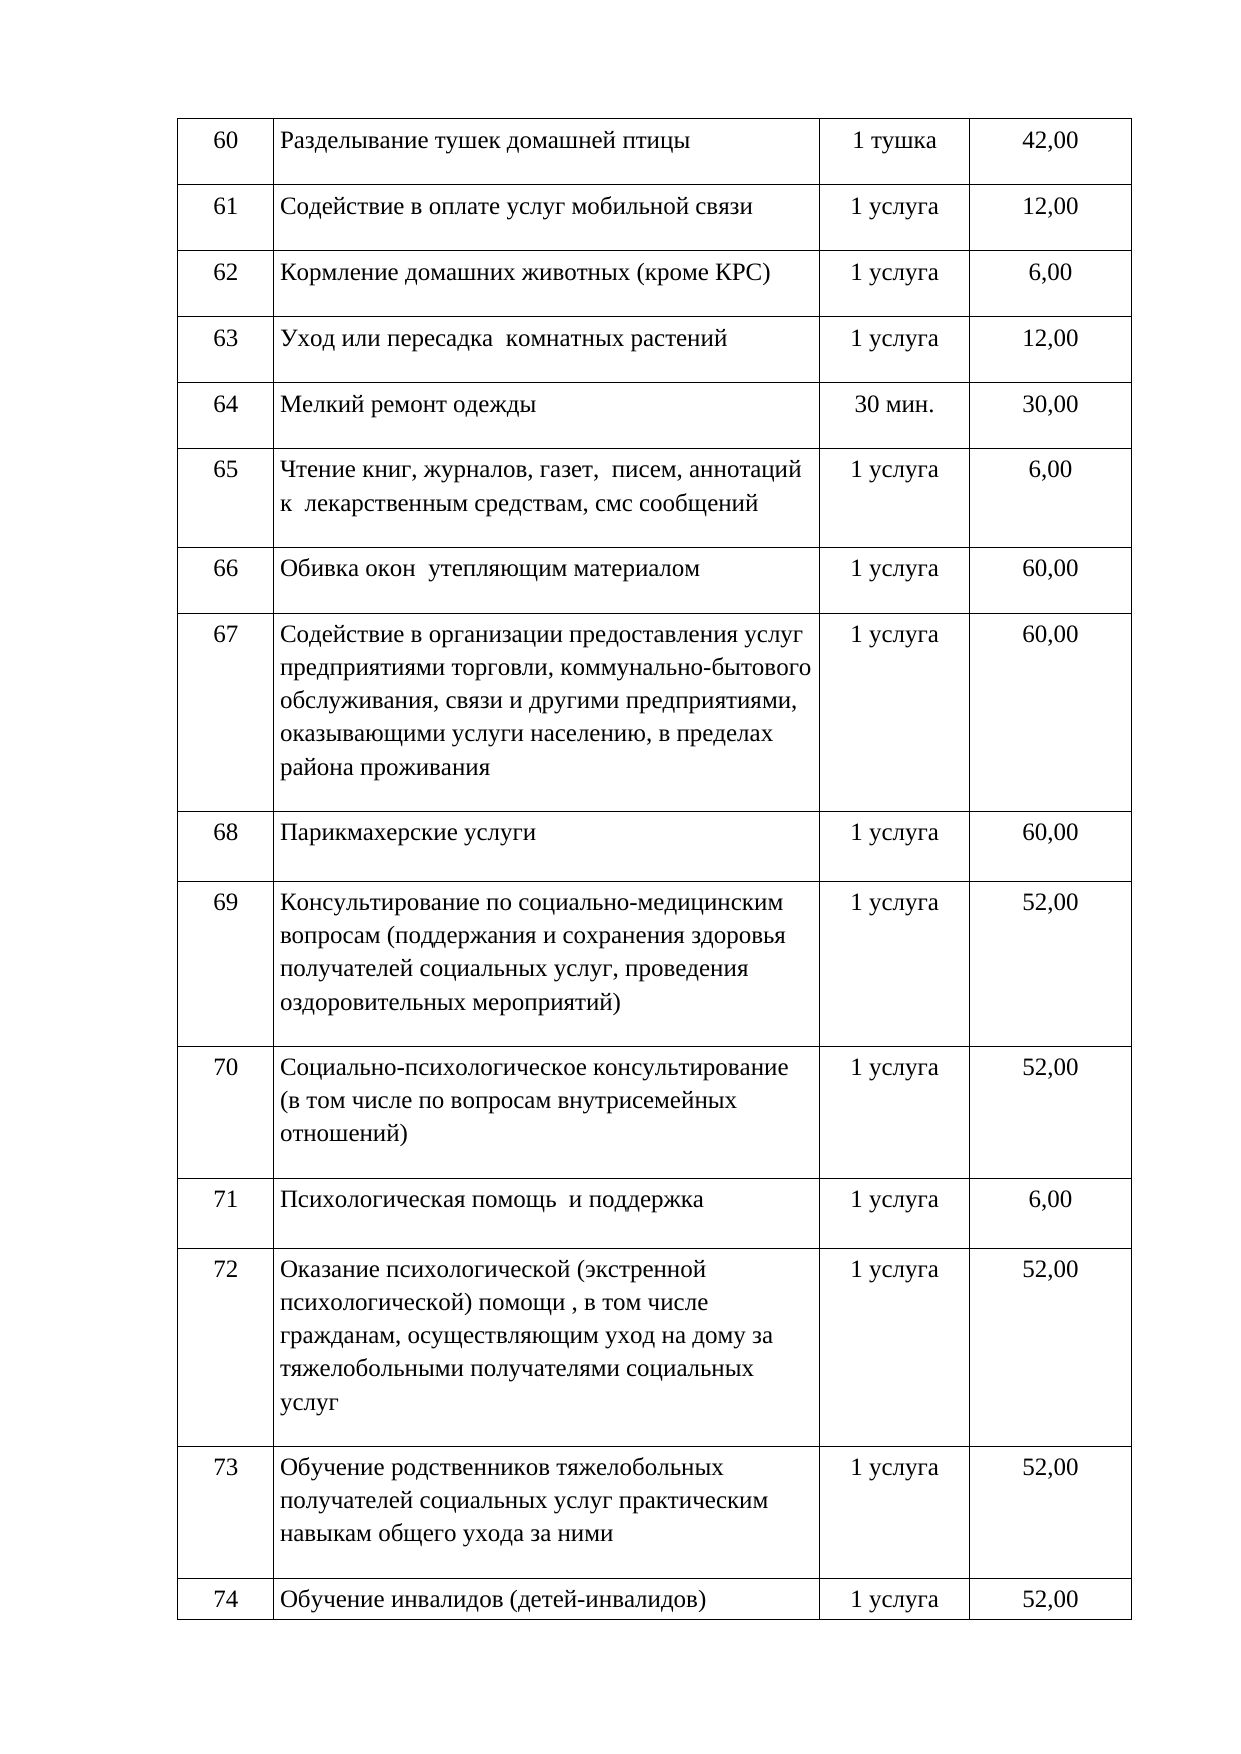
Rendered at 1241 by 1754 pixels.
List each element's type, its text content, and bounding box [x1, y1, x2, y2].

table_cell Обучение родственников тяжелобольных получателей социальных услуг практическим навыкам общего ухода за ними [274, 1447, 819, 1578]
table_cell 30,00 [970, 383, 1131, 448]
table_cell 72 [178, 1249, 273, 1446]
table_cell Психологическая помощь и поддержка [274, 1179, 819, 1248]
table_cell 1 услуга [820, 449, 969, 547]
table_cell 64 [178, 383, 273, 448]
table_cell 60,00 [970, 614, 1131, 811]
table_cell 52,00 [970, 1047, 1131, 1178]
table_cell Парикмахерские услуги [274, 812, 819, 881]
table_cell 6,00 [970, 251, 1131, 316]
table_cell 30 мин. [820, 383, 969, 448]
table_cell Обивка окон утепляющим материалом [274, 548, 819, 613]
table_cell 52,00 [970, 882, 1131, 1046]
table_cell 52,00 [970, 1249, 1131, 1446]
table_cell Социально-психологическое консультирование (в том числе по вопросам внутрисемейных отношений) [274, 1047, 819, 1178]
table_cell 1 услуга [820, 251, 969, 316]
table_cell 1 услуга [820, 185, 969, 250]
table_cell 1 услуга [820, 1249, 969, 1446]
table_cell Оказание психологической (экстренной психологической) помощи , в том числе гражданам, осуществляющим уход на дому за тяжелобольными получателями социальных услуг [274, 1249, 819, 1446]
table_cell 60,00 [970, 812, 1131, 881]
table_cell 68 [178, 812, 273, 881]
table_cell 73 [178, 1447, 273, 1578]
table_cell 1 услуга [820, 1179, 969, 1248]
table_cell 60 [178, 119, 273, 184]
table_cell 61 [178, 185, 273, 250]
table_cell Содействие в оплате услуг мобильной связи [274, 185, 819, 250]
table_cell 71 [178, 1179, 273, 1248]
table_cell 1 услуга [820, 317, 969, 382]
table_cell 66 [178, 548, 273, 613]
table_cell 42,00 [970, 119, 1131, 184]
table_cell 1 услуга [820, 1579, 969, 1619]
table_cell 6,00 [970, 449, 1131, 547]
table_cell Кормление домашних животных (кроме КРС) [274, 251, 819, 316]
table_cell 1 услуга [820, 548, 969, 613]
table_cell 12,00 [970, 317, 1131, 382]
table_cell 65 [178, 449, 273, 547]
table_cell 1 услуга [820, 1447, 969, 1578]
table_cell 1 услуга [820, 882, 969, 1046]
table_cell 1 услуга [820, 614, 969, 811]
table_cell 60,00 [970, 548, 1131, 613]
table_cell 52,00 [970, 1579, 1131, 1619]
table_cell Содействие в организации предоставления услуг предприятиями торговли, коммунально-бытового обслуживания, связи и другими предприятиями, оказывающими услуги населению, в пределах района проживания [274, 614, 819, 811]
table_cell Консультирование по социально-медицинским вопросам (поддержания и сохранения здоровья получателей социальных услуг, проведения оздоровительных мероприятий) [274, 882, 819, 1046]
table_cell Разделывание тушек домашней птицы [274, 119, 819, 184]
table_cell 69 [178, 882, 273, 1046]
table_cell 63 [178, 317, 273, 382]
table_cell Мелкий ремонт одежды [274, 383, 819, 448]
table_cell Чтение книг, журналов, газет, писем, аннотаций к лекарственным средствам, смс сообщений [274, 449, 819, 547]
table_cell 12,00 [970, 185, 1131, 250]
table_cell 52,00 [970, 1447, 1131, 1578]
table_cell 67 [178, 614, 273, 811]
table_cell 1 услуга [820, 1047, 969, 1178]
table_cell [274, 1579, 819, 1619]
table_cell 70 [178, 1047, 273, 1178]
table_cell 1 услуга [820, 812, 969, 881]
table_cell Уход или пересадка комнатных растений [274, 317, 819, 382]
table_cell 62 [178, 251, 273, 316]
table_cell 1 тушка [820, 119, 969, 184]
table_cell 6,00 [970, 1179, 1131, 1248]
table_cell 74 [178, 1579, 273, 1619]
